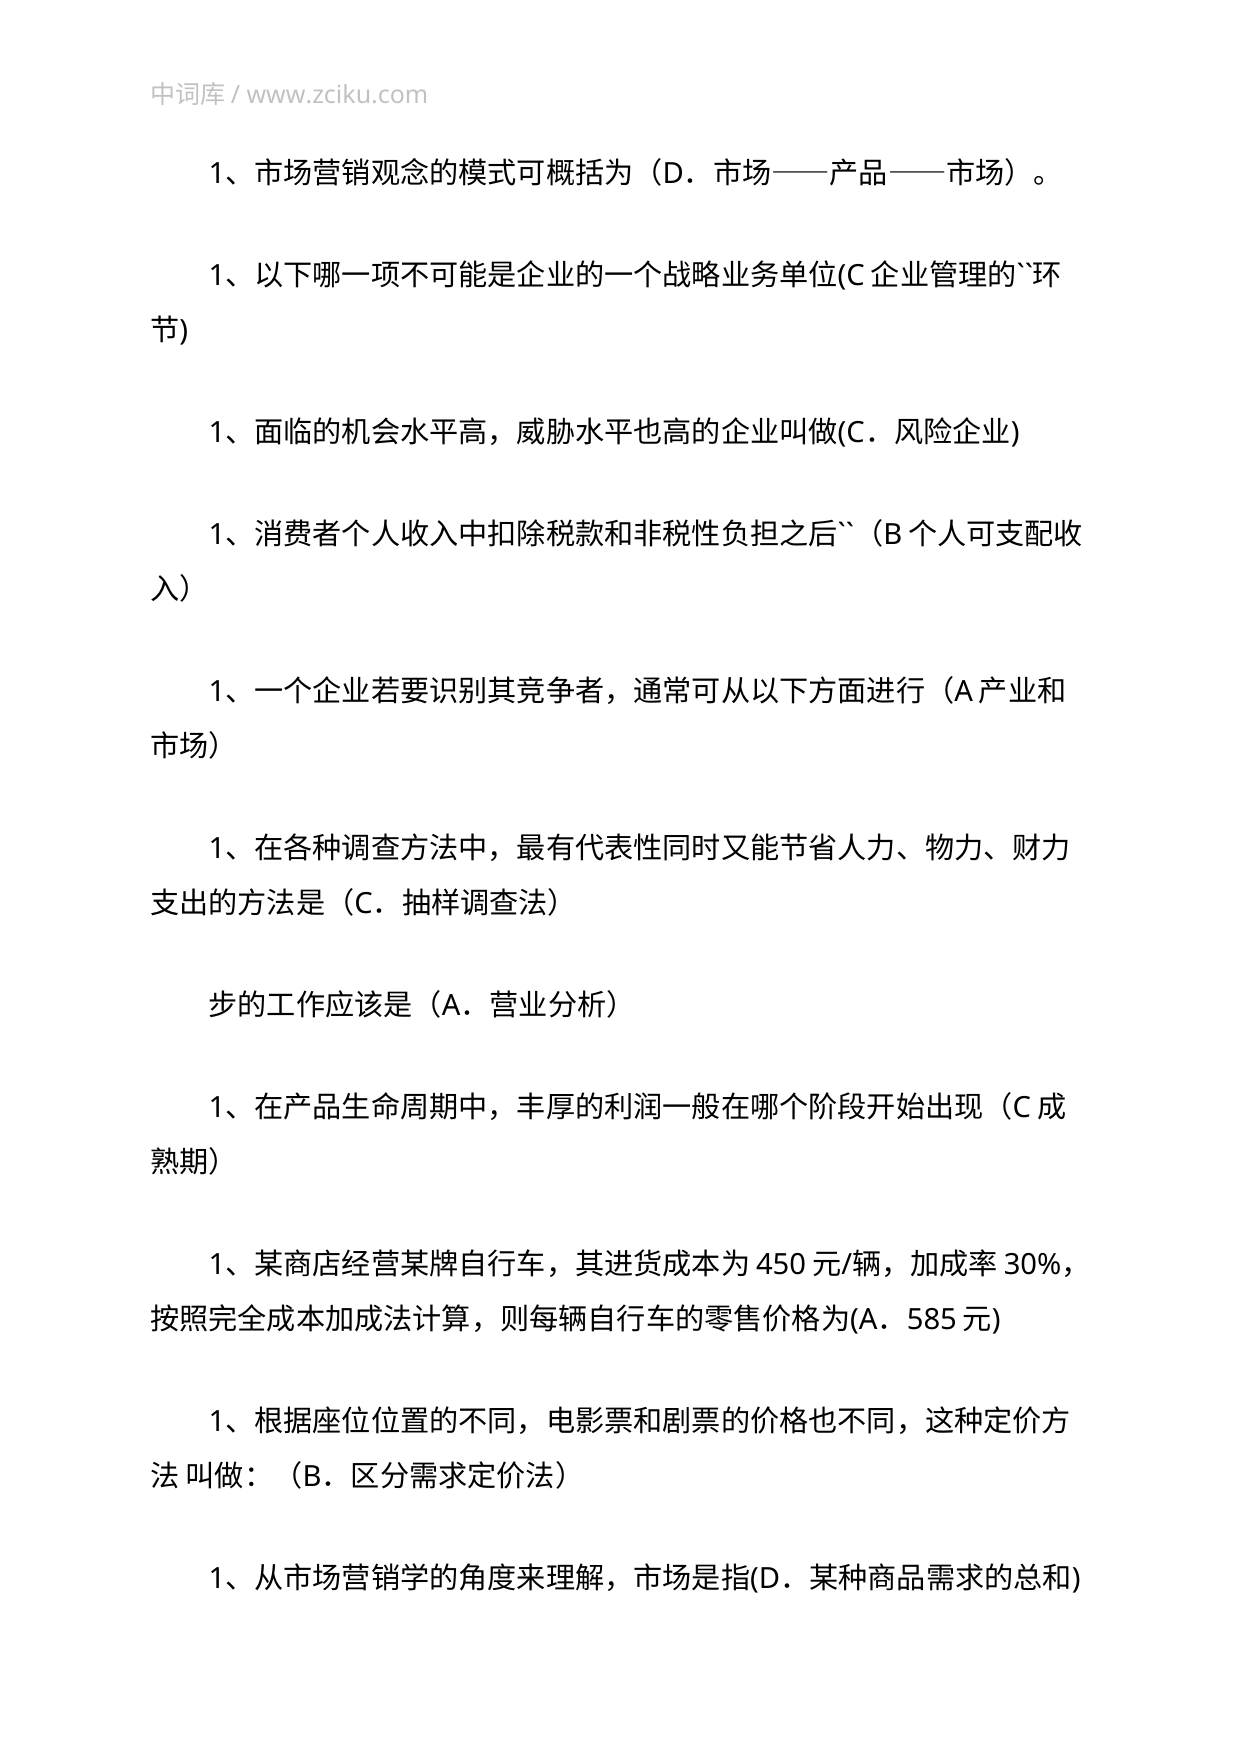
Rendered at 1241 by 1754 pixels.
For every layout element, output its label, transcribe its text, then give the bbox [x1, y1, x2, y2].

text 1、面临的机会水平高，威胁水平也高的企业叫做(C．风险企业) [150, 409, 1090, 451]
text 步的工作应该是（A．营业分析） [150, 981, 1090, 1024]
text 1、消费者个人收入中扣除税款和非税性负担之后``（B个人可支配收入） [150, 511, 1090, 608]
text 1、一个企业若要识别其竞争者，通常可从以下方面进行（A产业和市场） [150, 668, 1090, 765]
text 1、在产品生命周期中，丰厚的利润一般在哪个阶段开始出现（C成熟期） [150, 1083, 1090, 1181]
text 1、市场营销观念的模式可概括为（D．市场——产品——市场）。 [150, 150, 1090, 192]
text 1、以下哪一项不可能是企业的一个战略业务单位(C企业管理的``环节) [150, 252, 1090, 349]
text 1、某商店经营某牌自行车，其进货成本为450元/辆，加成率30%，按照完全成本加成法计算，则每辆自行车的零售价格为(A．585元) [150, 1240, 1090, 1338]
text 1、在各种调查方法中，最有代表性同时又能节省人力、物力、财力支出的方法是（C．抽样调查法） [150, 824, 1090, 922]
text 1、从市场营销学的角度来理解，市场是指(D．某种商品需求的总和) [150, 1554, 1090, 1597]
text 1、根据座位位置的不同，电影票和剧票的价格也不同，这种定价方法 叫做：（B．区分需求定价法） [150, 1397, 1090, 1494]
